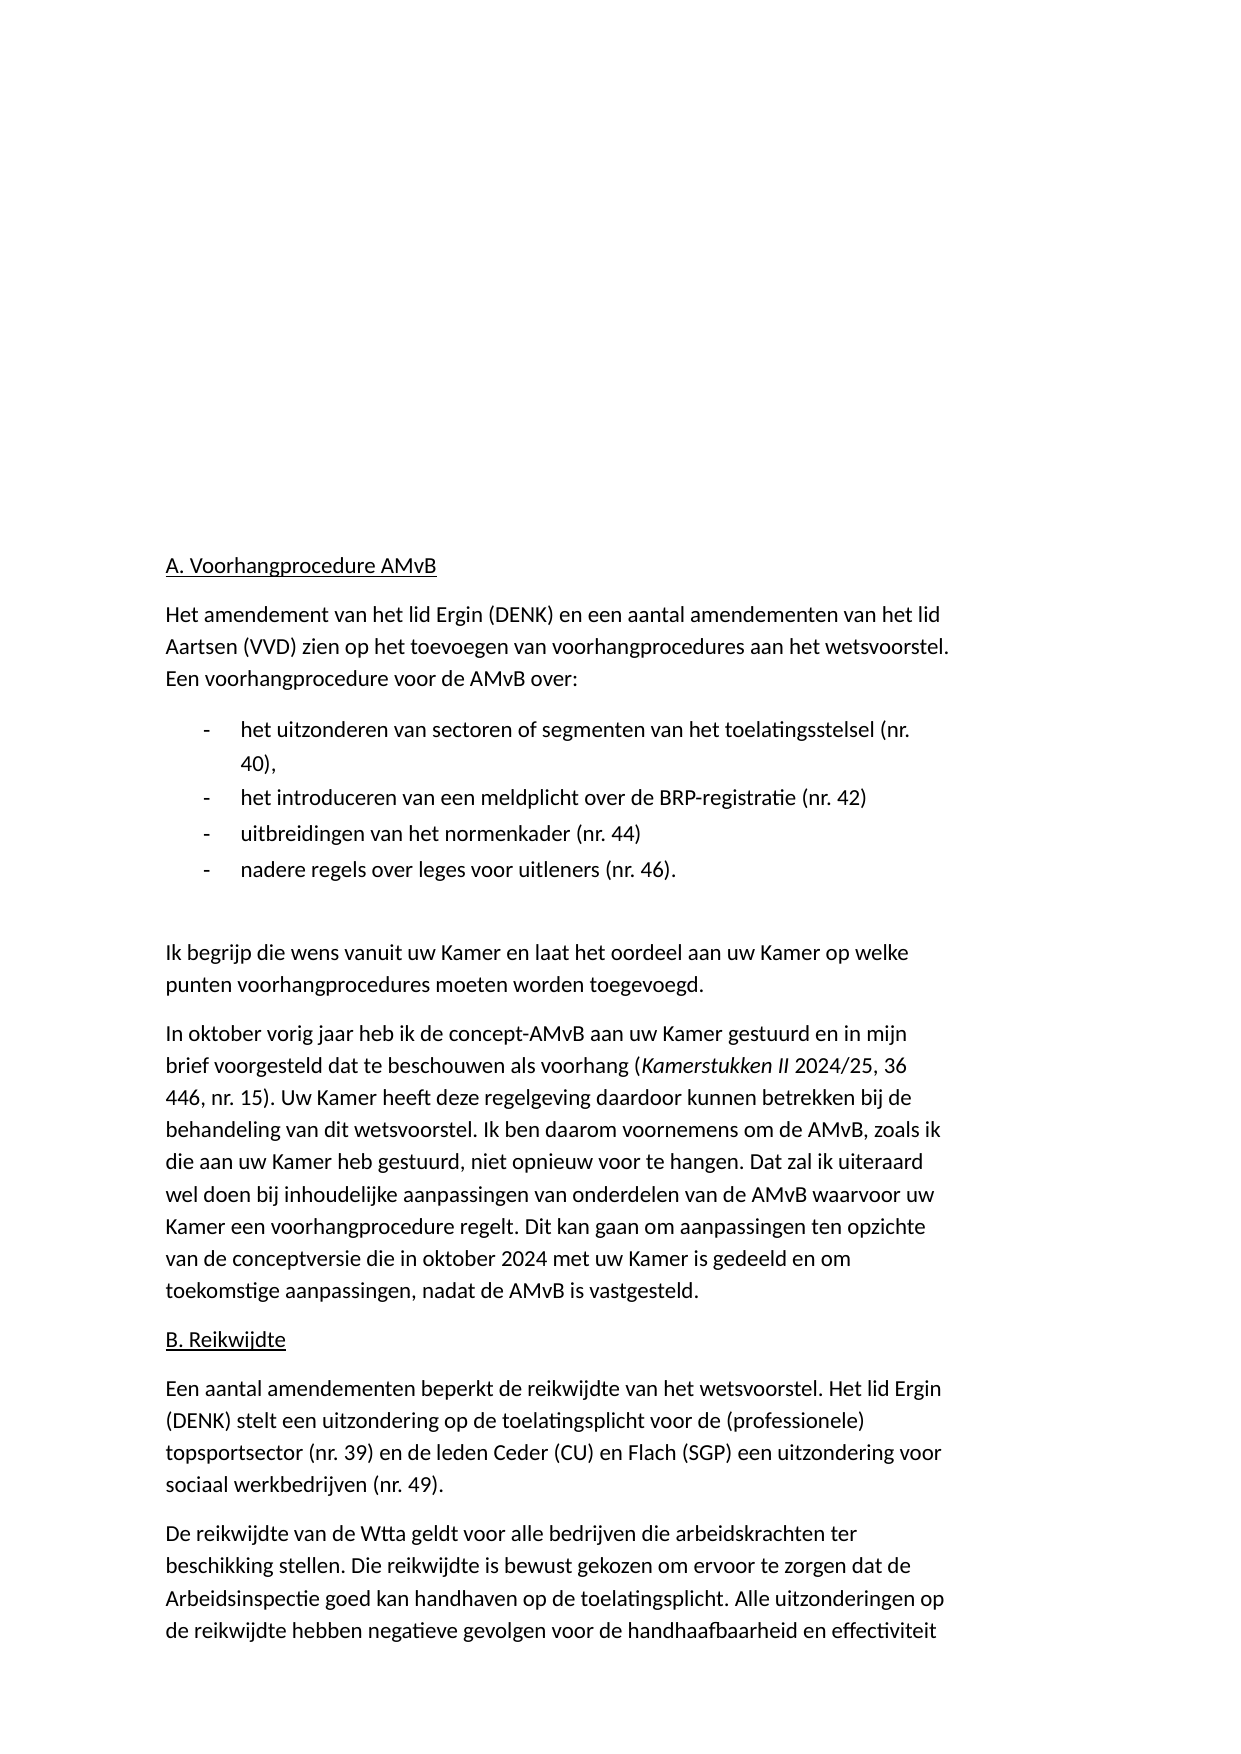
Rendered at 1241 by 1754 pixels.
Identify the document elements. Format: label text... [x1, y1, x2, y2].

text In oktober vorig jaar heb ik de concept-AMvB aan uw Kamer gestuurd en in mijn brief voorgesteld dat te beschouwen als voorhang (Kamerstukken II 2024/25, 36 446, nr. 15). Uw Kamer heeft deze regelgeving daardoor kunnen betrekken bij de behandeling van dit wetsvoorstel. Ik ben daarom voornemens om de AMvB, zoals ik die aan uw Kamer heb gestuurd, niet opnieuw voor te hangen. Dat zal ik uiteraard wel doen bij inhoudelijke aanpassingen van onderdelen van de AMvB waarvoor uw Kamer een voorhangprocedure regelt. Dit kan gaan om aanpassingen ten opzichte van de conceptversie die in oktober 2024 met uw Kamer is gedeeld en om toekomstige aanpassingen, nadat de AMvB is vastgesteld. [165, 1019, 951, 1304]
text A. Voorhangprocedure AMvB [165, 551, 951, 579]
list het uitzonderen van sectoren of segmenten van het toelatingsstelsel (nr. 40), [203, 713, 951, 777]
text Een aantal amendementen beperkt de reikwijdte van het wetsvoorstel. Het lid Ergin (DENK) stelt een uitzondering op de toelatingsplicht voor de (professionele) topsportsector (nr. 39) en de leden Ceder (CU) en Flach (SGP) een uitzondering voor sociaal werkbedrijven (nr. 49). [165, 1374, 951, 1498]
list uitbreidingen van het normenkader (nr. 44) [203, 817, 951, 848]
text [165, 1519, 951, 1644]
text Het amendement van het lid Ergin (DENK) en een aantal amendementen van het lid Aartsen (VVD) zien op het toevoegen van voorhangprocedures aan het wetsvoorstel. Een voorhangprocedure voor de AMvB over: [165, 600, 951, 693]
text B. Reikwijdte [165, 1325, 951, 1353]
list nadere regels over leges voor uitleners (nr. 46). [203, 853, 951, 884]
list het introduceren van een meldplicht over de BRP-registratie (nr. 42) [203, 781, 951, 812]
text Ik begrijp die wens vanuit uw Kamer en laat het oordeel aan uw Kamer op welke punten voorhangprocedures moeten worden toegevoegd. [165, 938, 951, 998]
